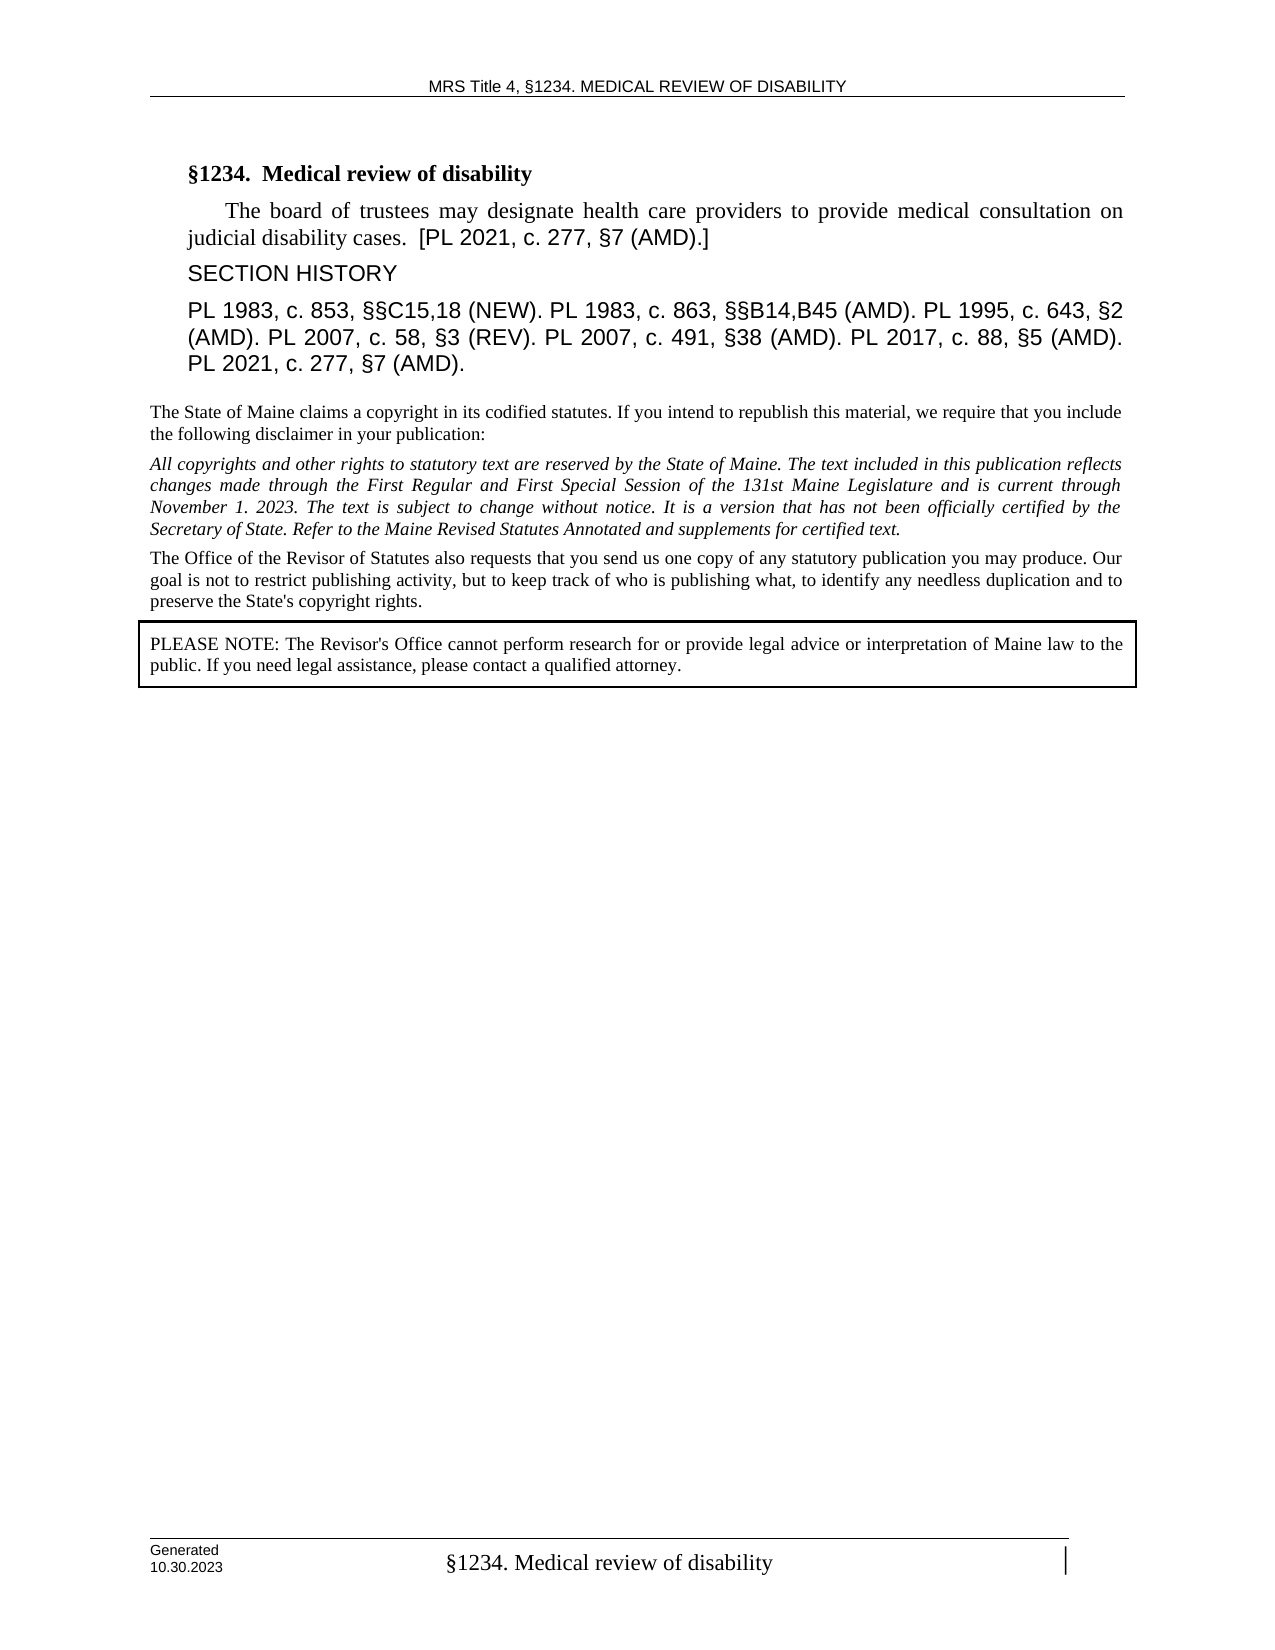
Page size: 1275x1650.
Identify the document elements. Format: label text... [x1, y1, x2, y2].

text The board of trustees may designate health care providers to provide medical consultation on judicial disability cases. [PL 2021, c. 277, §7 (AMD).] [187, 197, 1125, 250]
text All copyrights and other rights to statutory text are reserved by the State of Maine. The text included in this publication reflects changes made through the First Regular and First Special Session of the 131st Maine Legislature and is current through November 1. 2023 . The text is subject to change without notice. It is a version that has not been officially certified by the Secretary of State. Refer to the Maine Revised Statutes Annotated and supplements for certified text. [150, 453, 1125, 539]
text The State of Maine claims a copyright in its codified statutes. If you intend to republish this material, we require that you include the following disclaimer in your publication: [150, 401, 1125, 444]
text §1234. Medical review of disability [187, 160, 1125, 187]
text The Office of the Revisor of Statutes also requests that you send us one copy of any statutory publication you may produce. Our goal is not to restrict publishing activity, but to keep track of who is publishing what, to identify any needless duplication and to preserve the State's copyright rights. [150, 547, 1125, 612]
text PL 1983, c. 853, §§C15,18 (NEW). PL 1983, c. 863, §§B14,B45 (AMD). PL 1995, c. 643, §2 (AMD). PL 2007, c. 58, §3 (REV). PL 2007, c. 491, §38 (AMD). PL 2017, c. 88, §5 (AMD). PL 2021, c. 277, §7 (AMD). [187, 297, 1125, 376]
text PLEASE NOTE: The Revisor's Office cannot perform research for or provide legal advice or interpretation of Maine law to the public. If you need legal assistance, please contact a qualified attorney. [140, 623, 1135, 686]
text SECTION HISTORY [187, 260, 1125, 287]
